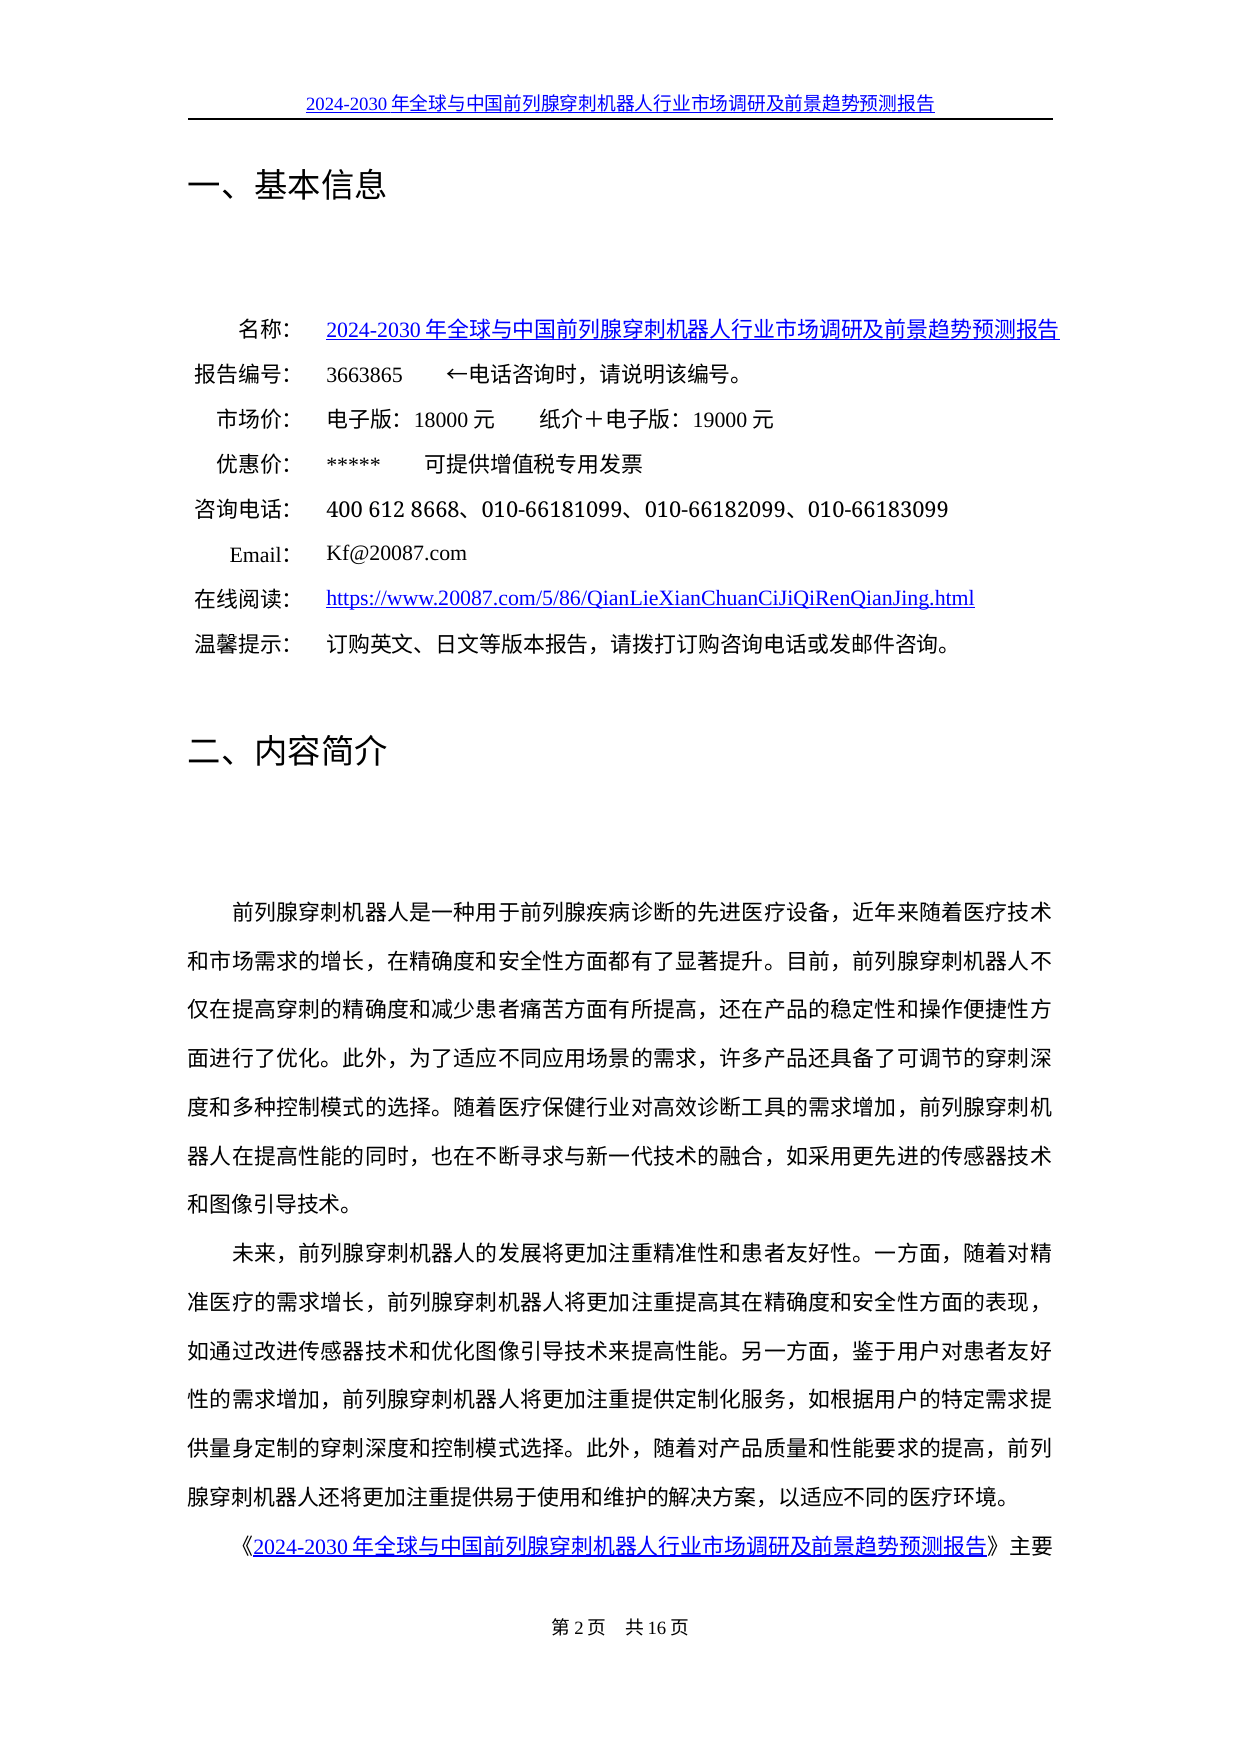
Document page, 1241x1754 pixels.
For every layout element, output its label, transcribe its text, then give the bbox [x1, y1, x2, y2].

table_cell 优惠价： [167, 447, 315, 492]
table_header 名称： [167, 312, 315, 357]
table_cell 报告编号： [167, 357, 315, 402]
table_header 2024-2030年全球与中国前列腺穿刺机器人行业市场调研及前景趋势预测报告 [315, 312, 1073, 357]
table_cell 3663865 ←电话咨询时，请说明该编号。 [315, 357, 1073, 402]
table_cell [315, 582, 1073, 627]
table_cell Email： [167, 537, 315, 582]
table_cell 400 612 8668、010-66181099、010-66182099、010-66183099 [315, 492, 1073, 537]
table_cell ***** 可提供增值税专用发票 [315, 447, 1073, 492]
table_cell 订购英文、日文等版本报告，请拨打订购咨询电话或发邮件咨询。 [315, 627, 1073, 672]
title 一、基本信息 [187, 150, 1053, 215]
table_cell 咨询电话： [167, 492, 315, 537]
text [187, 894, 1053, 1561]
table_cell 在线阅读： [167, 582, 315, 627]
table_cell 电子版：18000 元 纸介＋电子版：19000 元 [315, 402, 1073, 447]
table_cell 市场价： [167, 402, 315, 447]
title 二、内容简介 [187, 717, 1053, 782]
table_cell Kf@20087.com [315, 537, 1073, 582]
table_cell 温馨提示： [167, 627, 315, 672]
